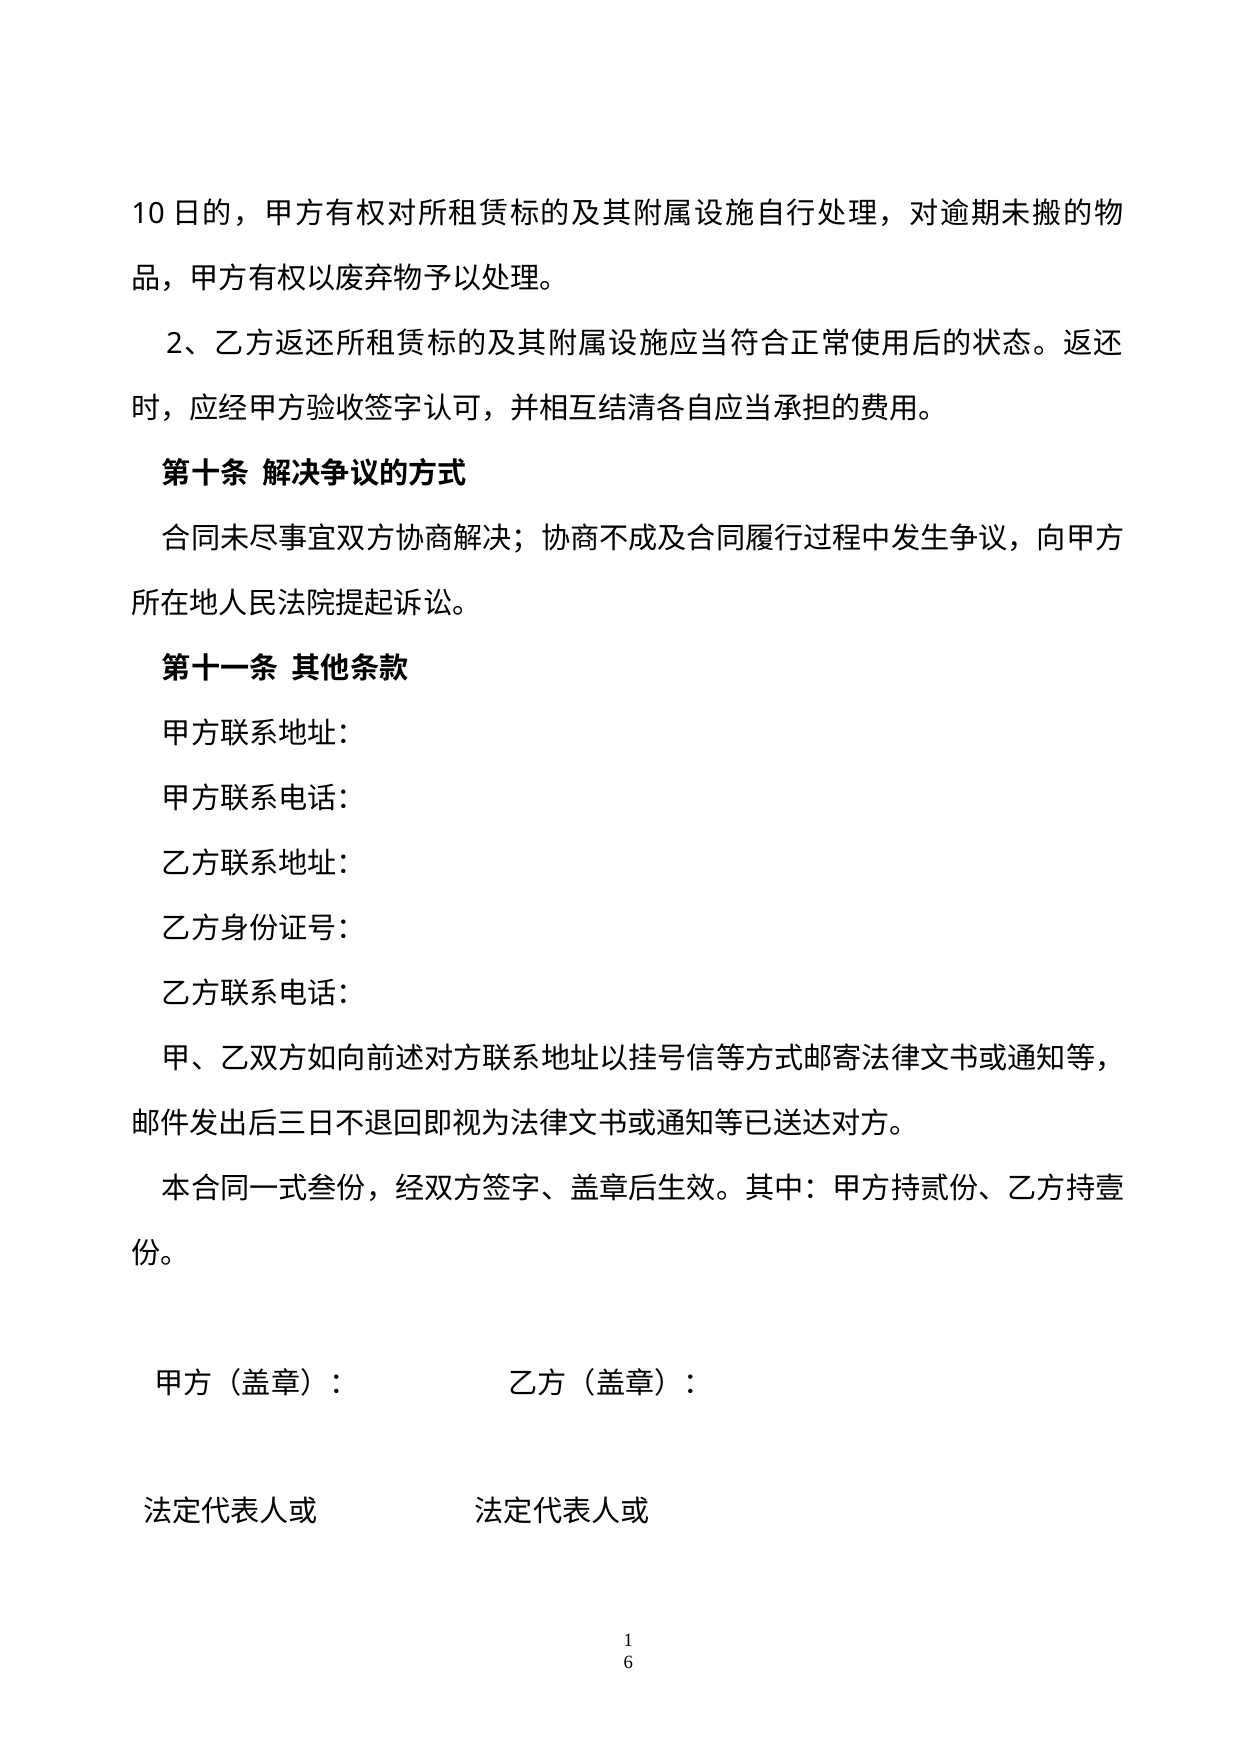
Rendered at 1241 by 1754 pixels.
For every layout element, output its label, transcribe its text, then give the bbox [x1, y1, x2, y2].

text 2、乙方返还所租赁标的及其附属设施应当符合正常使用后的状态。返还时，应经甲方验收签字认可，并相互结清各自应当承担的费用。 [131, 308, 1125, 438]
text 甲方联系电话： [131, 763, 1125, 828]
text 第十一条 其他条款 [131, 633, 1125, 698]
text 甲方（盖章）： 乙方（盖章）： [131, 1348, 1125, 1413]
text 甲、乙双方如向前述对方联系地址以挂号信等方式邮寄法律文书或通知等，邮件发出后三日不退回即视为法律文书或通知等已送达对方。 [131, 1023, 1125, 1153]
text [131, 178, 1125, 308]
text 甲方联系地址： [131, 698, 1125, 763]
text 合同未尽事宜双方协商解决；协商不成及合同履行过程中发生争议，向甲方所在地人民法院提起诉讼。 [131, 503, 1125, 633]
text 第十条 解决争议的方式 [131, 438, 1125, 503]
text 乙方联系电话： [131, 958, 1125, 1023]
text 乙方身份证号： [131, 893, 1125, 958]
text 法定代表人或 法定代表人或 [112, 1478, 1125, 1532]
text 乙方联系地址： [131, 828, 1125, 893]
text 本合同一式叁份，经双方签字、盖章后生效。其中：甲方持贰份、乙方持壹份。 [131, 1153, 1125, 1283]
